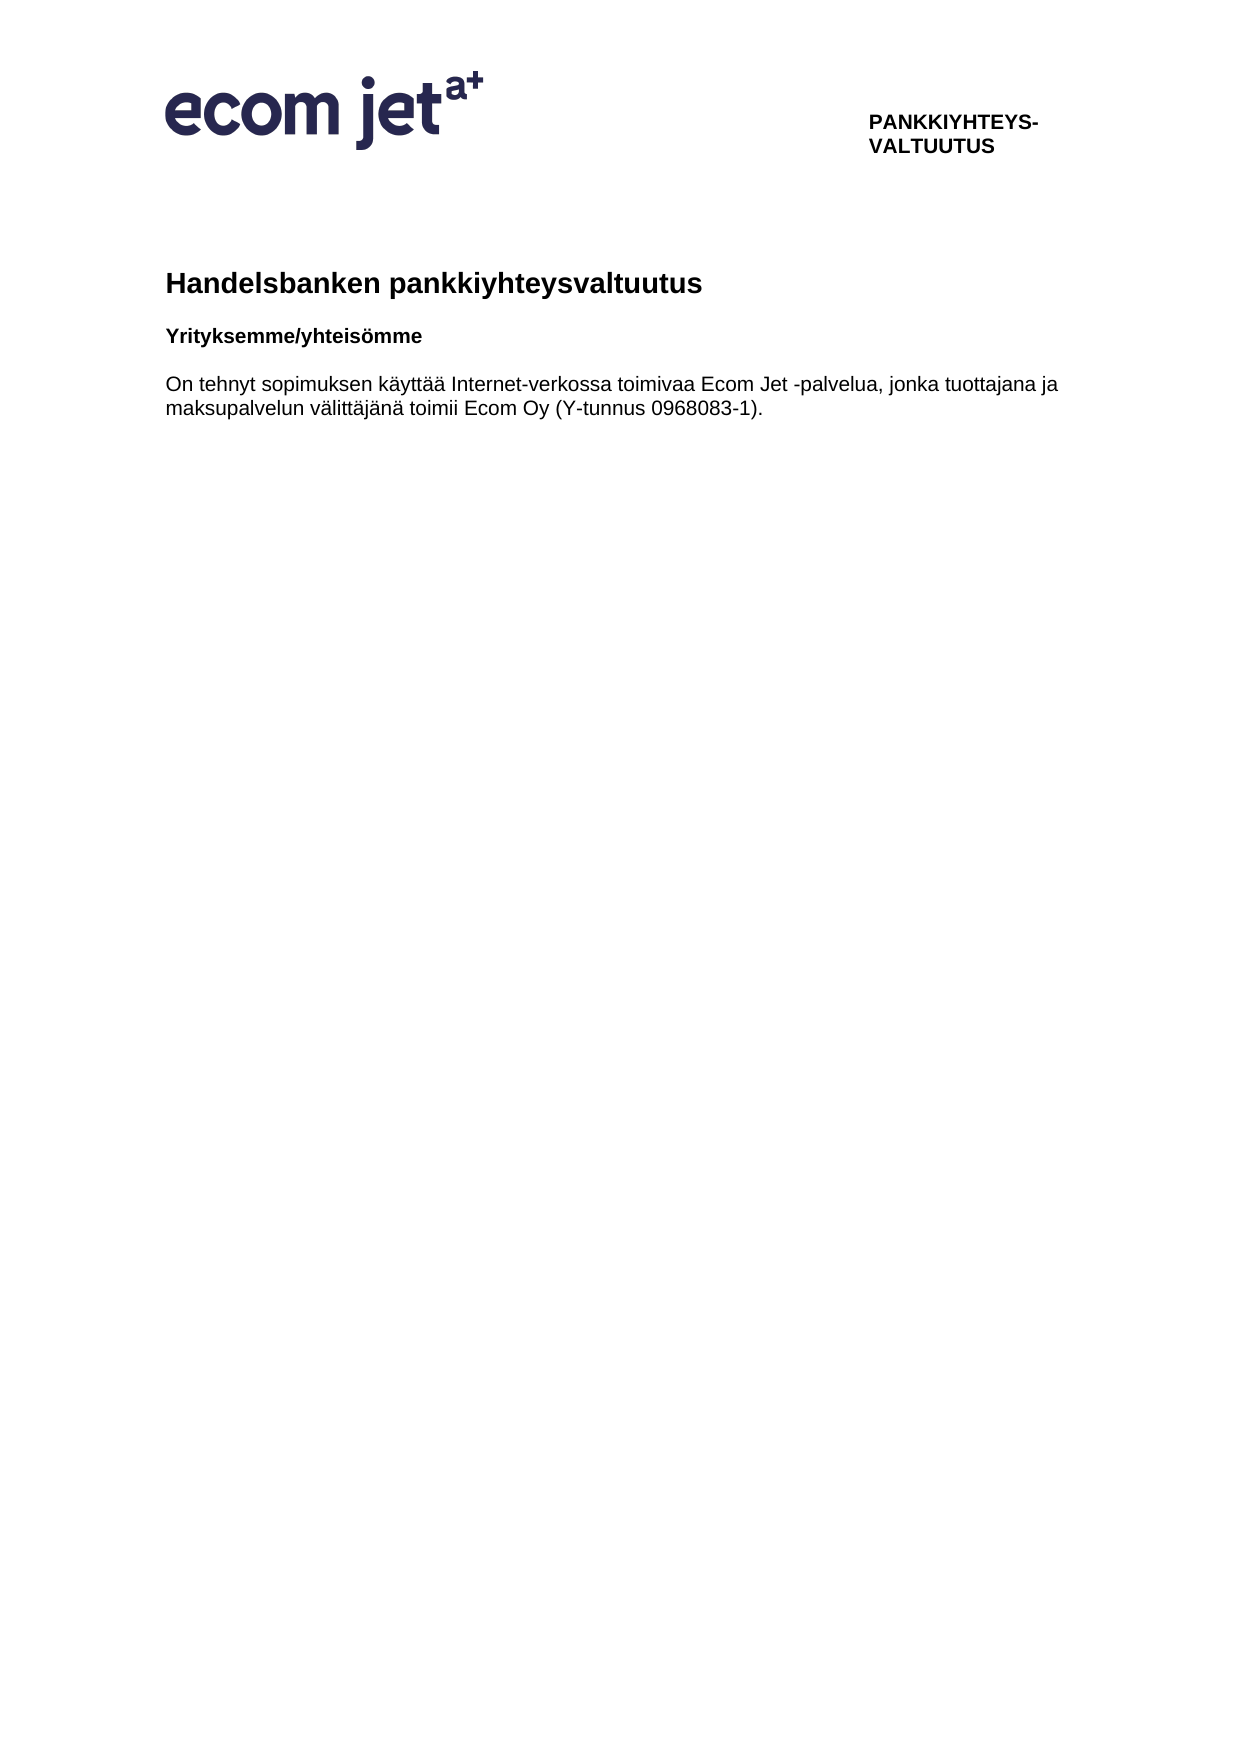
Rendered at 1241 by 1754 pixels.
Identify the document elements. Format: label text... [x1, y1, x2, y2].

picture [165, 71, 484, 150]
text Yrityksemme/yhteisömme [165, 324, 1075, 348]
subtitle Handelsbanken pankkiyhteysvaltuutus [165, 266, 1075, 299]
text On tehnyt sopimuksen käyttää Internet-verkossa toimivaa Ecom Jet -palvelua, jonka tuottajana ja maksupalvelun välittäjänä toimii Ecom Oy (Y-tunnus 0968083-1). [165, 372, 1075, 420]
